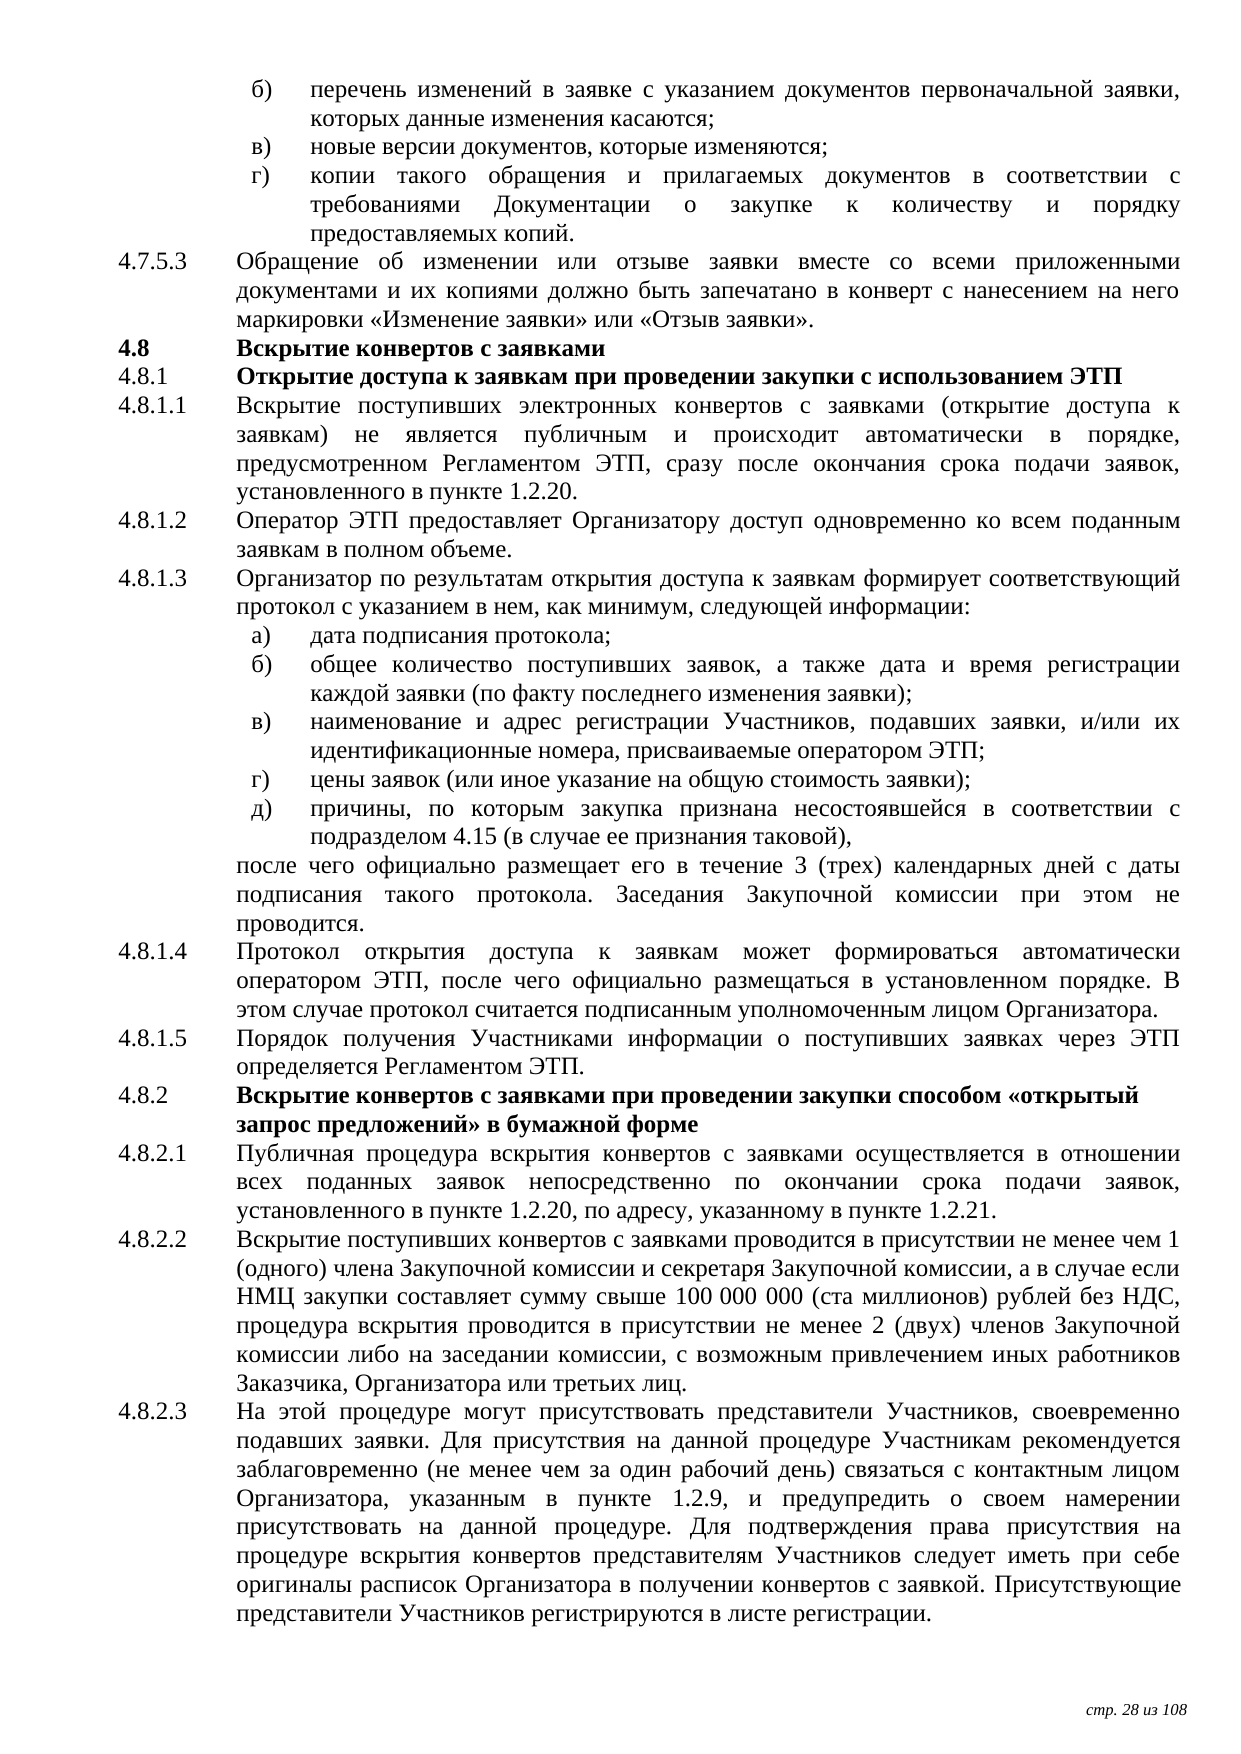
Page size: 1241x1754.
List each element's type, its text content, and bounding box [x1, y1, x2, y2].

text новые версии документов, которые изменяются; [251, 131, 1181, 160]
text копии такого обращения и прилагаемых документов в соответствии с требованиями Документации о закупке к количеству и порядку предоставляемых копий. [251, 160, 1181, 246]
list Вскрытие поступивших конвертов с заявками проводится в присутствии не менее чем 1 (одного) члена Закупочной комиссии и секретаря Закупочной комиссии, а в случае если НМЦ закупки составляет сумму свыше 100 000 000 (ста миллионов) рублей без НДС, процедура вскрытия проводится в присутствии не менее 2 (двух) членов Закупочной комиссии либо на заседании комиссии, с возможным привлечением иных работников Заказчика, Организатора или третьих лиц. [118, 1224, 1181, 1396]
subtitle Вскрытие конвертов с заявками [118, 333, 1181, 361]
list Протокол открытия доступа к заявкам может формироваться автоматически оператором ЭТП, после чего официально размещаться в установленном порядке. В этом случае протокол считается подписанным уполномоченным лицом Организатора. [118, 936, 1181, 1023]
text общее количество поступивших заявок, а также дата и время регистрации каждой заявки (по факту последнего изменения заявки); [251, 649, 1181, 706]
list Публичная процедура вскрытия конвертов с заявками осуществляется в отношении всех поданных заявок непосредственно по окончании срока подачи заявок, установленного в пункте 1.2.20, по адресу, указанному в пункте 1.2.21. [118, 1138, 1181, 1224]
list Оператор ЭТП предоставляет Организатору доступ одновременно ко всем поданным заявкам в полном объеме. [118, 505, 1181, 563]
list Организатор по результатам открытия доступа к заявкам формирует соответствующий протокол с указанием в нем, как минимум, следующей информации: [118, 563, 1181, 620]
list Вскрытие поступивших электронных конвертов с заявками (открытие доступа к заявкам) не является публичным и происходит автоматически в порядке, предусмотренном Регламентом ЭТП, сразу после окончания срока подачи заявок, установленного в пункте 1.2.20. [118, 390, 1181, 505]
list после чего официально размещает его в течение 3 (трех) календарных дней с даты подписания такого протокола. Заседания Закупочной комиссии при этом не проводится. [236, 850, 1181, 936]
text Открытие доступа к заявкам при проведении закупки с использованием ЭТП [118, 361, 1181, 390]
text наименование и адрес регистрации Участников, подавших заявки, и/или их идентификационные номера, присваиваемые оператором ЭТП; [251, 706, 1181, 764]
text перечень изменений в заявке с указанием документов первоначальной заявки, которых данные изменения касаются; [251, 74, 1181, 131]
list Порядок получения Участниками информации о поступивших заявках через ЭТП определяется Регламентом ЭТП. [118, 1023, 1181, 1080]
text причины, по которым закупка признана несостоявшейся в соответствии с подразделом 4.15 (в случае ее признания таковой), [251, 793, 1181, 850]
list На этой процедуре могут присутствовать представители Участников, своевременно подавших заявки. Для присутствия на данной процедуре Участникам рекомендуется заблаговременно (не менее чем за один рабочий день) связаться с контактным лицом Организатора, указанным в пункте 1.2.9, и предупредить о своем намерении присутствовать на данной процедуре. Для подтверждения права присутствия на процедуре вскрытия конвертов представителям Участников следует иметь при себе оригиналы расписок Организатора в получении конвертов с заявкой. Присутствующие представители Участников регистрируются в листе регистрации. [118, 1396, 1181, 1626]
text Обращение об изменении или отзыве заявки вместе со всеми приложенными документами и их копиями должно быть запечатано в конверт с нанесением на него маркировки «Изменение заявки» или «Отзыв заявки». [118, 246, 1181, 333]
text цены заявок (или иное указание на общую стоимость заявки); [251, 764, 1181, 793]
text Вскрытие конвертов с заявками при проведении закупки способом «открытый запрос предложений» в бумажной форме [118, 1080, 1181, 1138]
text дата подписания протокола; [251, 620, 1181, 649]
